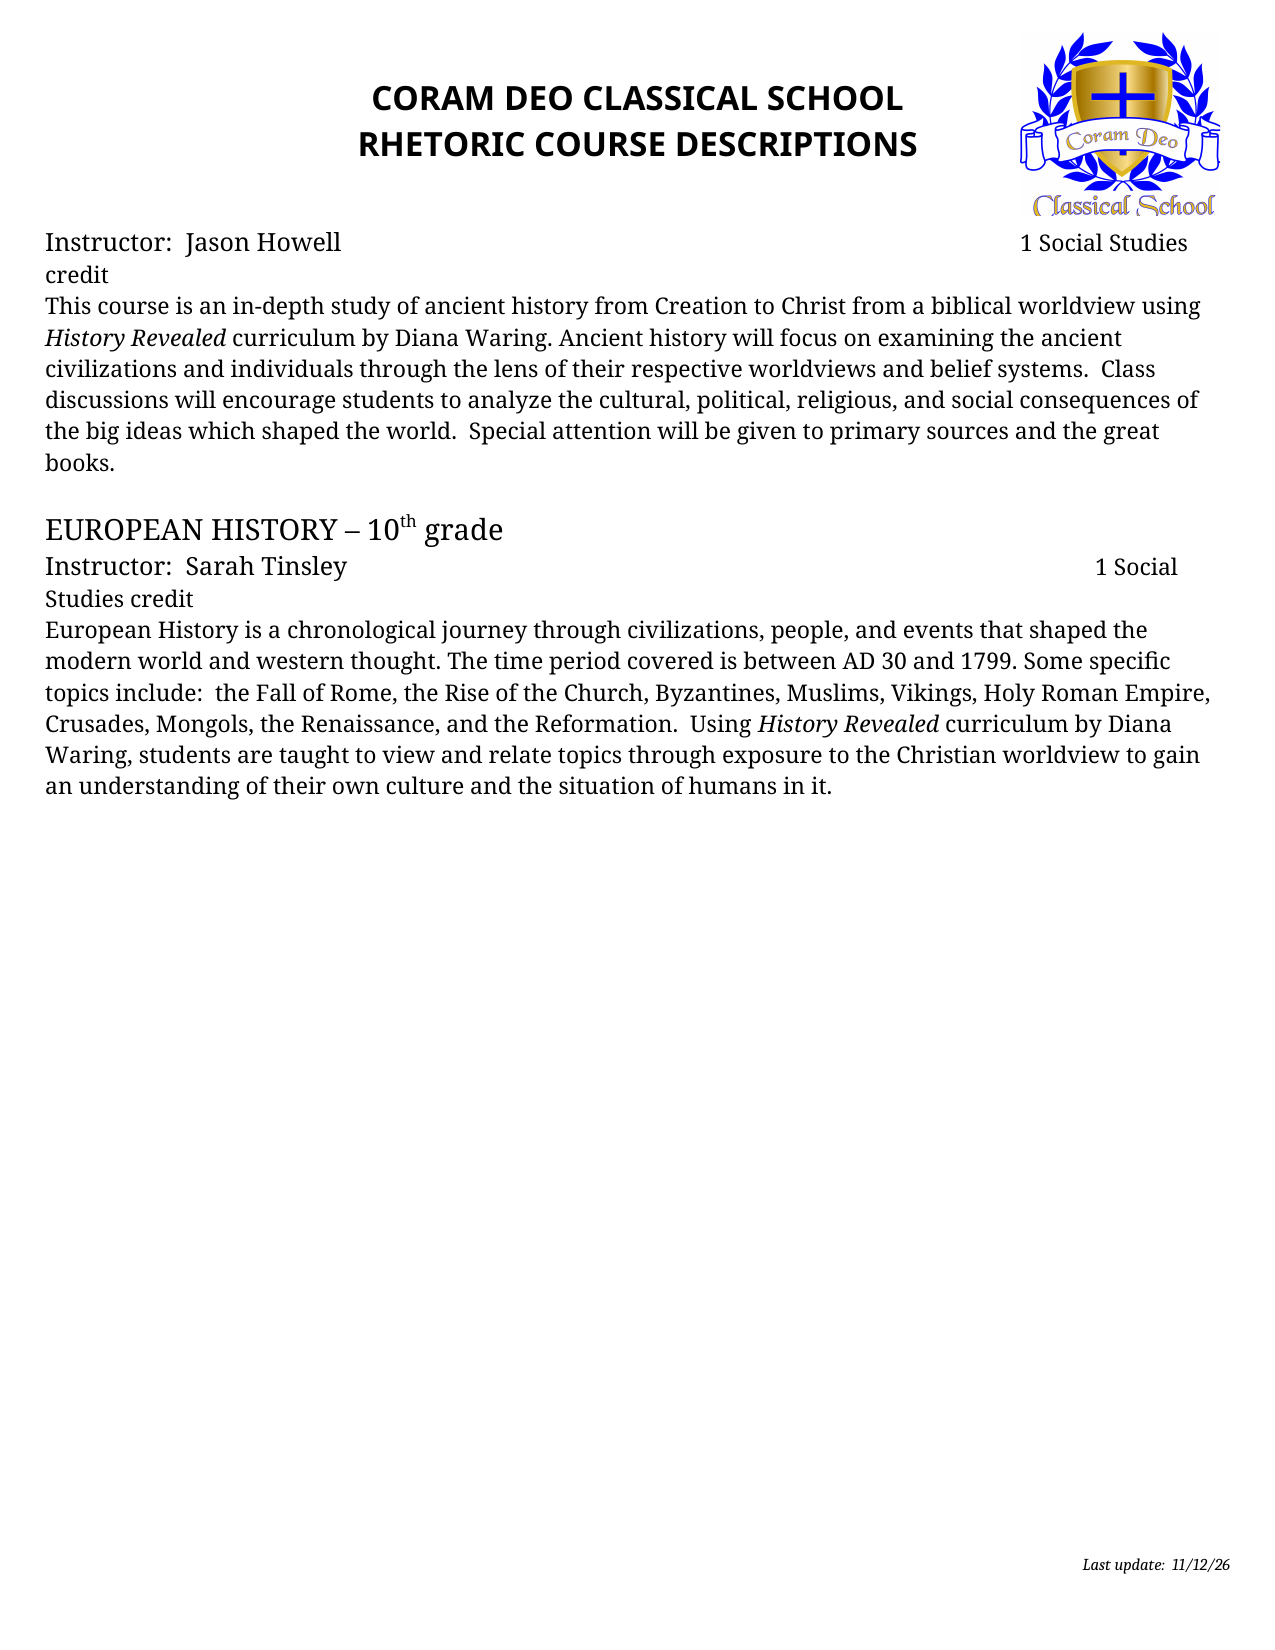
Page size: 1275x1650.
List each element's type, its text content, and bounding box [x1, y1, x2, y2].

picture [1020, 32, 1221, 216]
text Instructor: Jason Howell 1 Social Studies credit [45, 225, 1230, 290]
text Instructor: Sarah Tinsley 1 Social Studies credit [45, 549, 1230, 614]
text EUROPEAN HISTORY – 10th grade [45, 509, 1230, 549]
text European History is a chronological journey through civilizations, people, and events that shaped the modern world and western thought. The time period covered is between AD 30 and 1799. Some specific topics include: the Fall of Rome, the Rise of the Church, Byzantines, Muslims, Vikings, Holy Roman Empire, Crusades, Mongols, the Renaissance, and the Reformation. Using History Revealed curriculum by Diana Waring, students are taught to view and relate topics through exposure to the Christian worldview to gain an understanding of their own culture and the situation of humans in it. [45, 614, 1230, 802]
text This course is an in-depth study of ancient history from Creation to Christ from a biblical worldview using History Revealed curriculum by Diana Waring. Ancient history will focus on examining the ancient civilizations and individuals through the lens of their respective worldviews and belief systems. Class discussions will encourage students to analyze the cultural, political, religious, and social consequences of the big ideas which shaped the world. Special attention will be given to primary sources and the great books. [45, 290, 1230, 478]
